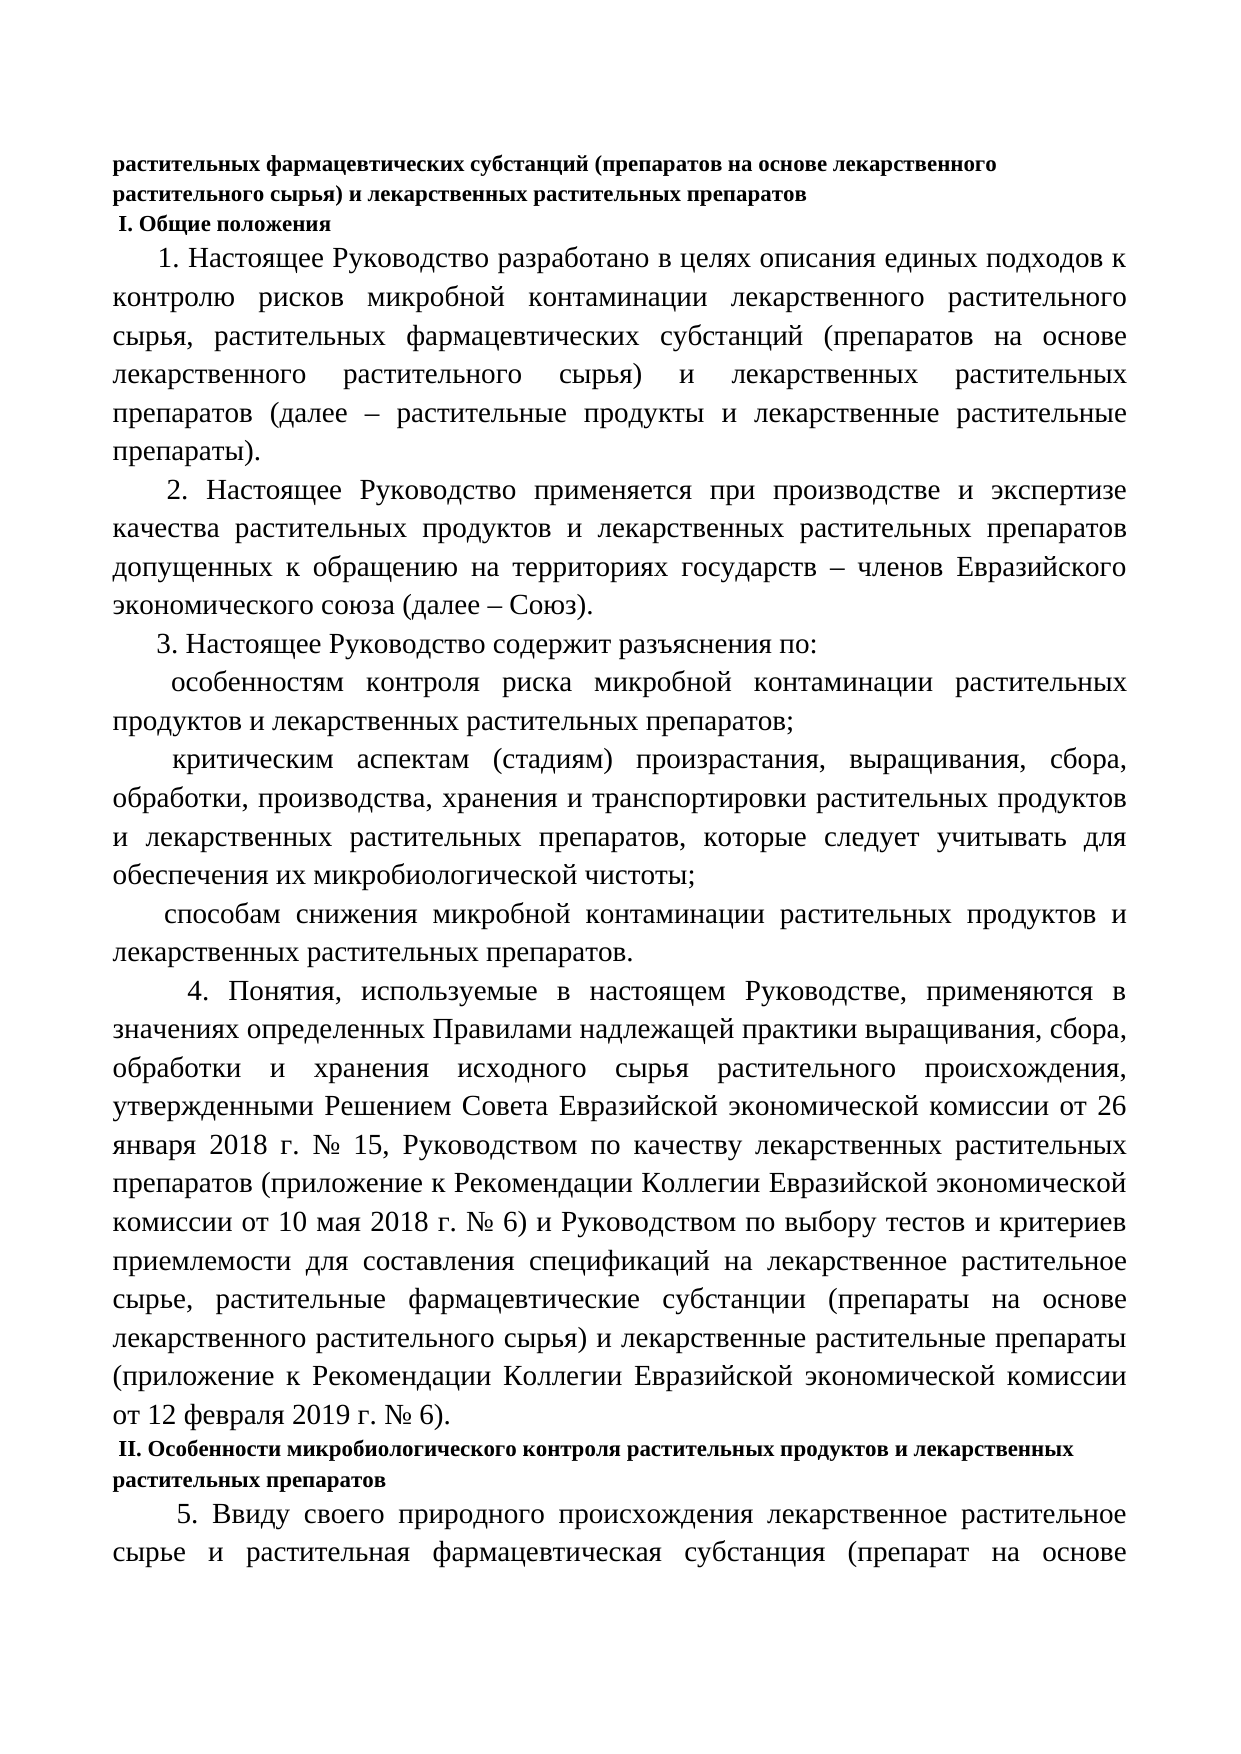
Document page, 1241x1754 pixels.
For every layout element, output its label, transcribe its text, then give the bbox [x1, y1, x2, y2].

text 2. Настоящее Руководство применяется при производстве и экспертизе качества растительных продуктов и лекарственных растительных препаратов допущенных к обращению на территориях государств – членов Евразийского экономического союза (далее – Союз). [112, 472, 1128, 621]
text II. Особенности микробиологического контроля растительных продуктов и лекарственных растительных препаратов [112, 1435, 1128, 1492]
text способам снижения микробной контаминации растительных продуктов и лекарственных растительных препаратов. [112, 896, 1128, 968]
text I. Общие положения [112, 210, 1128, 237]
text 4. Понятия, используемые в настоящем Руководстве, применяются в значениях определенных Правилами надлежащей практики выращивания, сбора, обработки и хранения исходного сырья растительного происхождения, утвержденными Решением Совета Евразийской экономической комиссии от 26 января 2018 г. № 15, Руководством по качеству лекарственных растительных препаратов (приложение к Рекомендации Коллегии Евразийской экономической комиссии от 10 мая 2018 г. № 6) и Руководством по выбору тестов и критериев приемлемости для составления спецификаций на лекарственное растительное сырье, растительные фармацевтические субстанции (препараты на основе лекарственного растительного сырья) и лекарственные растительные препараты (приложение к Рекомендации Коллегии Евразийской экономической комиссии от 12 февраля 2019 г. № 6). [112, 973, 1128, 1430]
text 3. Настоящее Руководство содержит разъяснения по: [112, 626, 1128, 659]
text 1. Настоящее Руководство разработано в целях описания единых подходов к контролю рисков микробной контаминации лекарственного растительного сырья, растительных фармацевтических субстанций (препаратов на основе лекарственного растительного сырья) и лекарственных растительных препаратов (далее – растительные продукты и лекарственные растительные препараты). [112, 241, 1128, 467]
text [112, 150, 1128, 207]
text особенностям контроля риска микробной контаминации растительных продуктов и лекарственных растительных препаратов; [112, 664, 1128, 737]
text критическим аспектам (стадиям) произрастания, выращивания, сбора, обработки, производства, хранения и транспортировки растительных продуктов и лекарственных растительных препаратов, которые следует учитывать для обеспечения их микробиологической чистоты; [112, 742, 1128, 891]
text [112, 1496, 1128, 1568]
